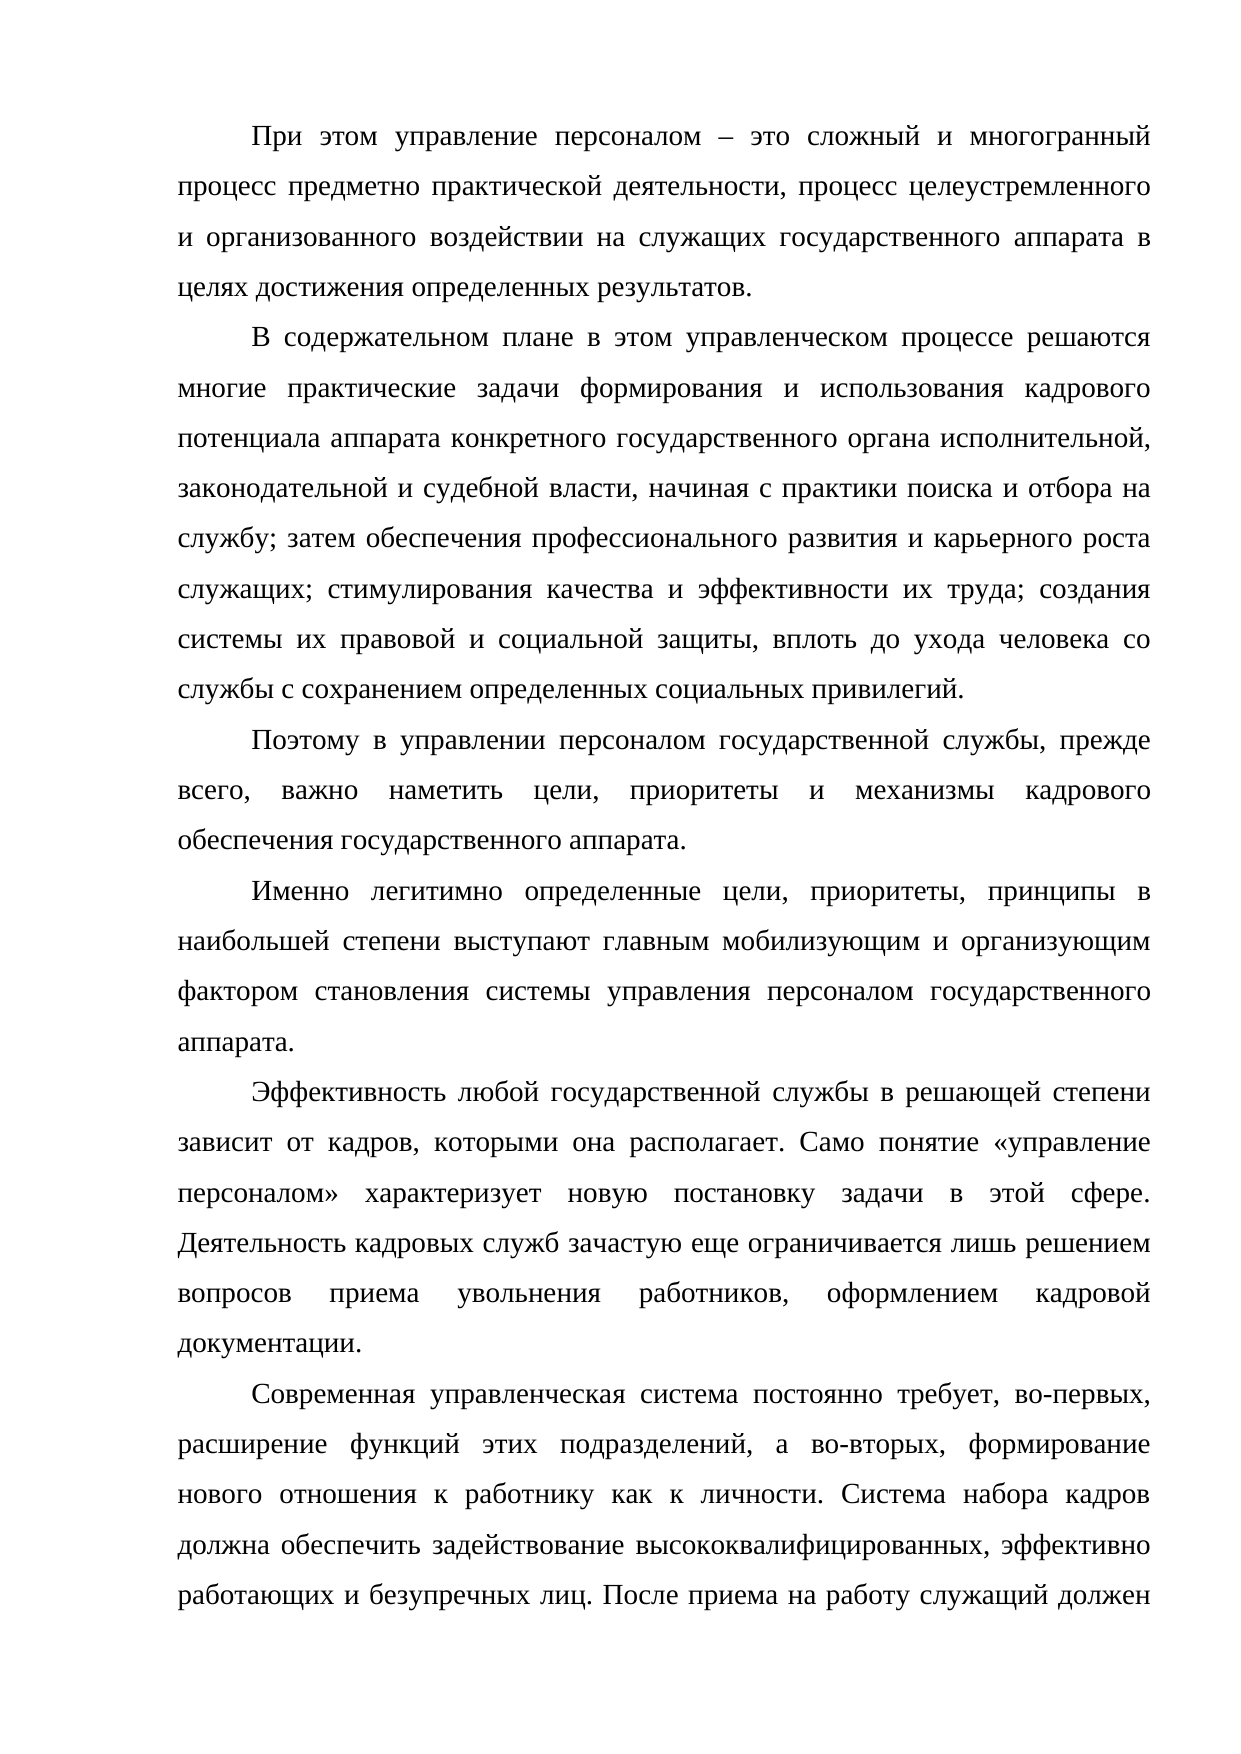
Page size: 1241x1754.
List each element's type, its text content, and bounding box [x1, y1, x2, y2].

text При этом управление персоналом – это сложный и многогранный процесс предметно практической деятельности, процесс целеустремленного и организованного воздействии на служащих государственного аппарата в целях достижения определенных результатов. [177, 118, 1152, 303]
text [177, 1376, 1152, 1611]
text Поэтому в управлении персоналом государственной службы, прежде всего, важно наметить цели, приоритеты и механизмы кадрового обеспечения государственного аппарата. [177, 722, 1152, 856]
text Именно легитимно определенные цели, приоритеты, принципы в наибольшей степени выступают главным мобилизующим и организующим фактором становления системы управления персоналом государственного аппарата. [177, 873, 1152, 1057]
text В содержательном плане в этом управленческом процессе решаются многие практические задачи формирования и использования кадрового потенциала аппарата конкретного государственного органа исполнительной, законодательной и судебной власти, начиная с практики поиска и отбора на службу; затем обеспечения профессионального развития и карьерного роста служащих; стимулирования качества и эффективности их труда; создания системы их правовой и социальной защиты, вплоть до ухода человека со службы с сохранением определенных социальных привилегий. [177, 319, 1152, 705]
text Эффективность любой государственной службы в решающей степени зависит от кадров, которыми она располагает. Само понятие «управление персоналом» характеризует новую постановку задачи в этой сфере. Деятельность кадровых служб зачастую еще ограничивается лишь решением вопросов приема увольнения работников, оформлением кадровой документации. [177, 1074, 1152, 1359]
